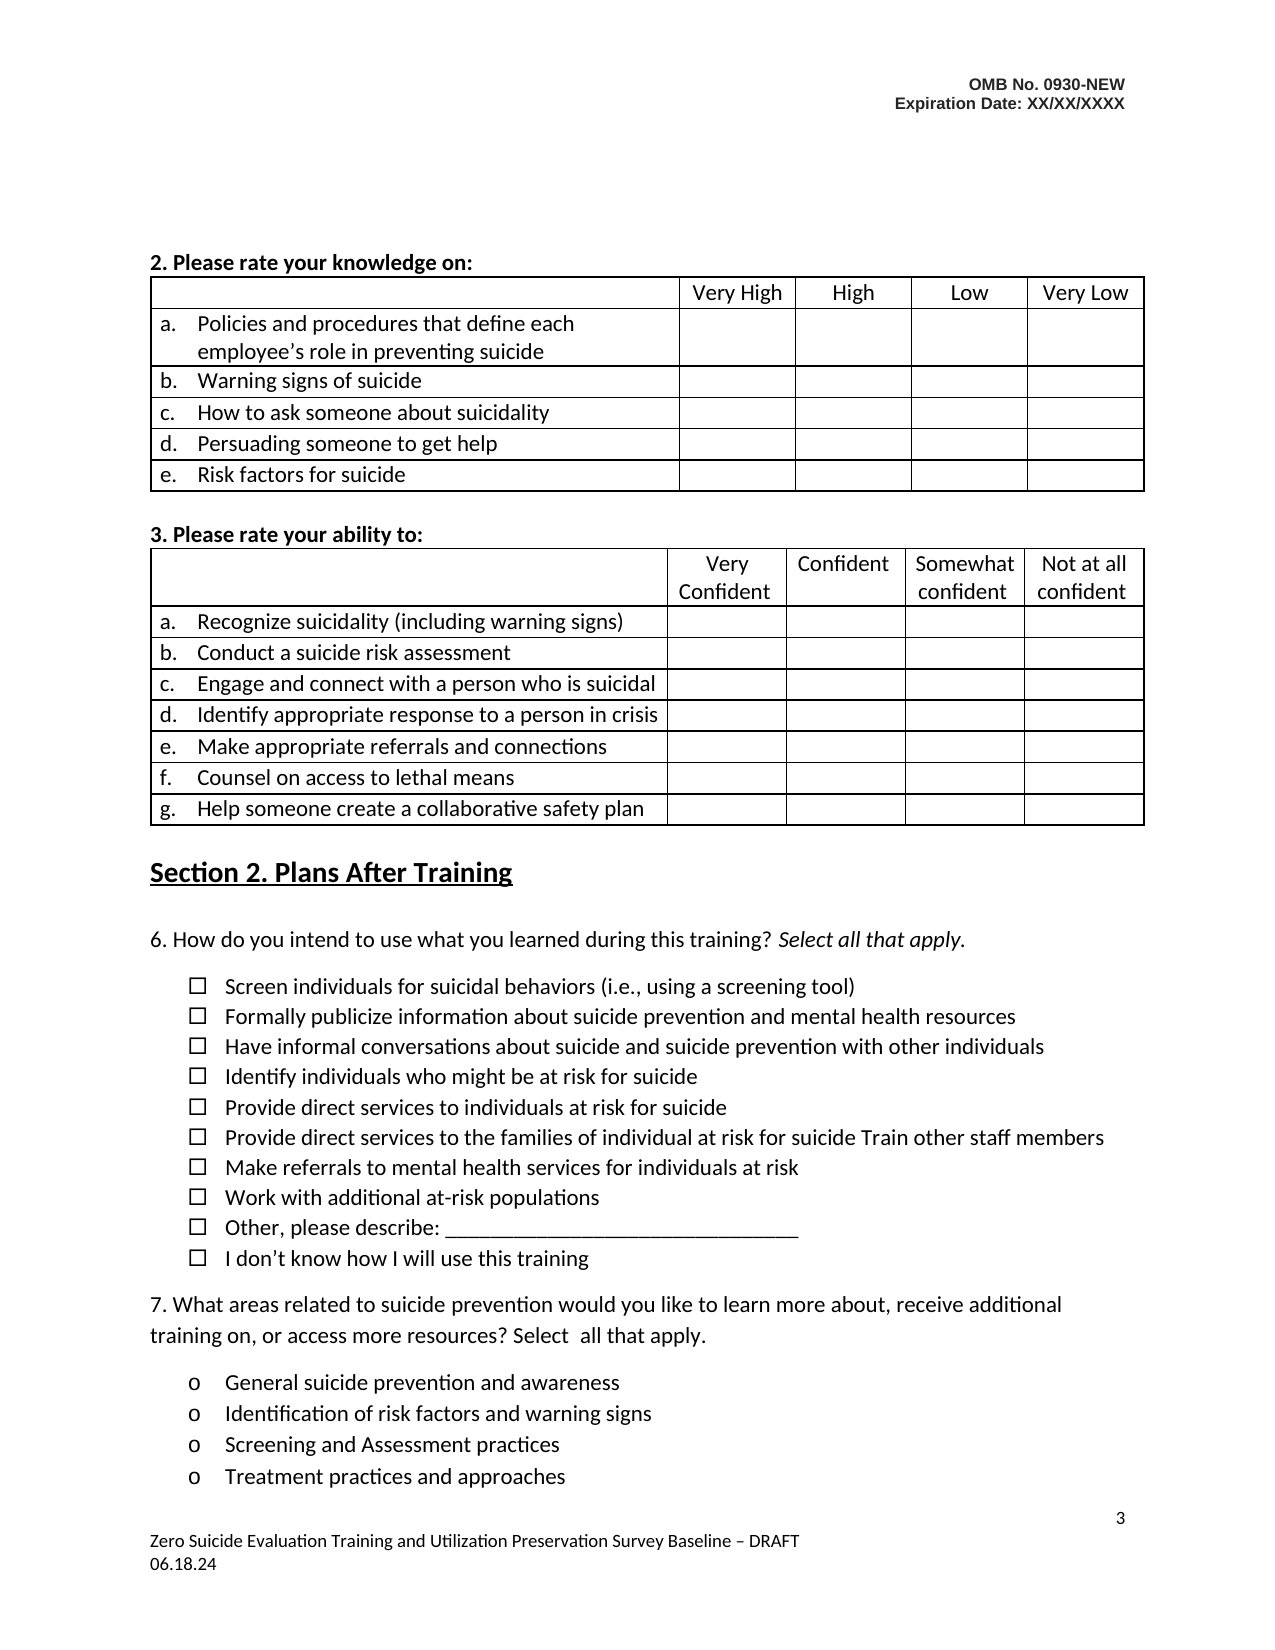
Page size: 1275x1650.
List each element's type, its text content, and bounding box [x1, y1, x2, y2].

table_cell Counsel on access to lethal means [152, 763, 667, 793]
table_cell Risk factors for suicide [152, 461, 679, 490]
table_cell Engage and connect with a person who is suicidal [152, 670, 667, 699]
table_cell [680, 398, 795, 428]
table_cell [787, 670, 905, 699]
table_cell Recognize suicidality (including warning signs) [152, 607, 667, 637]
table_cell [1028, 461, 1143, 490]
list Screening and Assessment practices [187, 1431, 1125, 1460]
table_cell [1025, 795, 1143, 824]
table_cell [906, 607, 1024, 637]
list Screen individuals for suicidal behaviors (i.e., using a screening tool) [187, 972, 1125, 1000]
table_cell [1028, 309, 1143, 365]
table_cell [1028, 429, 1143, 459]
list Formally publicize information about suicide prevention and mental health resources [187, 1002, 1125, 1030]
list Make referrals to mental health services for individuals at risk [187, 1153, 1125, 1181]
table_cell [787, 701, 905, 730]
table_cell [796, 309, 911, 365]
table_cell [668, 607, 786, 637]
table_cell [680, 309, 795, 365]
table_cell [668, 638, 786, 668]
table_cell [796, 398, 911, 428]
table_header High [796, 278, 911, 307]
table_cell [1025, 732, 1143, 762]
table_cell [912, 461, 1027, 490]
table_cell [796, 429, 911, 459]
table_cell [1025, 763, 1143, 793]
table_cell [912, 398, 1027, 428]
table_cell Conduct a suicide risk assessment [152, 638, 667, 668]
table_cell [668, 732, 786, 762]
table_header Very Low [1028, 278, 1143, 307]
table_cell [668, 795, 786, 824]
table_header Not at all confident [1025, 549, 1143, 605]
table_cell [912, 309, 1027, 365]
table_cell [906, 638, 1024, 668]
table_cell [680, 367, 795, 396]
table_cell [1028, 367, 1143, 396]
table_cell [1028, 398, 1143, 428]
table_cell [680, 429, 795, 459]
table_cell Policies and procedures that define each employee’s role in preventing suicide [152, 309, 679, 365]
table_header Very Confident [668, 549, 786, 605]
table_header Low [912, 278, 1027, 307]
table_header [152, 549, 667, 605]
list Have informal conversations about suicide and suicide prevention with other individuals [187, 1032, 1125, 1060]
list Provide direct services to individuals at risk for suicide [187, 1093, 1125, 1121]
table_cell [787, 763, 905, 793]
list Work with additional at-risk populations [187, 1183, 1125, 1211]
table_cell Identify appropriate response to a person in crisis [152, 701, 667, 730]
text 6. How do you intend to use what you learned during this training? Select all that apply. [150, 925, 1125, 953]
table_header Somewhat confident [906, 549, 1024, 605]
table_cell Help someone create a collaborative safety plan [152, 795, 667, 824]
table_cell [906, 701, 1024, 730]
table_cell [668, 763, 786, 793]
list General suicide prevention and awareness [187, 1368, 1125, 1397]
list Other, please describe: _______________________________ [187, 1213, 1125, 1241]
text Section 2. Plans After Training [150, 854, 1125, 889]
table_cell [1025, 701, 1143, 730]
list Identification of risk factors and warning signs [187, 1399, 1125, 1428]
table_cell [906, 795, 1024, 824]
text 7. What areas related to suicide prevention would you like to learn more about, receive additional training on, or access more resources? Select all that apply. [150, 1291, 1125, 1349]
list Treatment practices and approaches [187, 1462, 1125, 1491]
table_cell [680, 461, 795, 490]
table_cell [796, 367, 911, 396]
table_cell [912, 429, 1027, 459]
text 2. Please rate your knowledge on: [150, 248, 1125, 276]
table_cell Warning signs of suicide [152, 367, 679, 396]
table_cell [796, 461, 911, 490]
list Identify individuals who might be at risk for suicide [187, 1062, 1125, 1090]
table_cell [906, 763, 1024, 793]
table_cell [668, 670, 786, 699]
table_cell Make appropriate referrals and connections [152, 732, 667, 762]
table_cell Persuading someone to get help [152, 429, 679, 459]
text 3. Please rate your ability to: [150, 520, 1125, 548]
table_cell [906, 670, 1024, 699]
table_cell [787, 638, 905, 668]
table_cell [912, 367, 1027, 396]
list I don’t know how I will use this training [187, 1244, 1125, 1272]
table_cell [906, 732, 1024, 762]
table_cell [668, 701, 786, 730]
table_cell How to ask someone about suicidality [152, 398, 679, 428]
table_cell [1025, 670, 1143, 699]
list Provide direct services to the families of individual at risk for suicide Train other staff members [187, 1123, 1125, 1151]
table_header Confident [787, 549, 905, 605]
table_header [152, 278, 679, 307]
table_cell [1025, 638, 1143, 668]
table_header Very High [680, 278, 795, 307]
table_cell [787, 607, 905, 637]
table_cell [787, 732, 905, 762]
table_cell [787, 795, 905, 824]
table_cell [1025, 607, 1143, 637]
